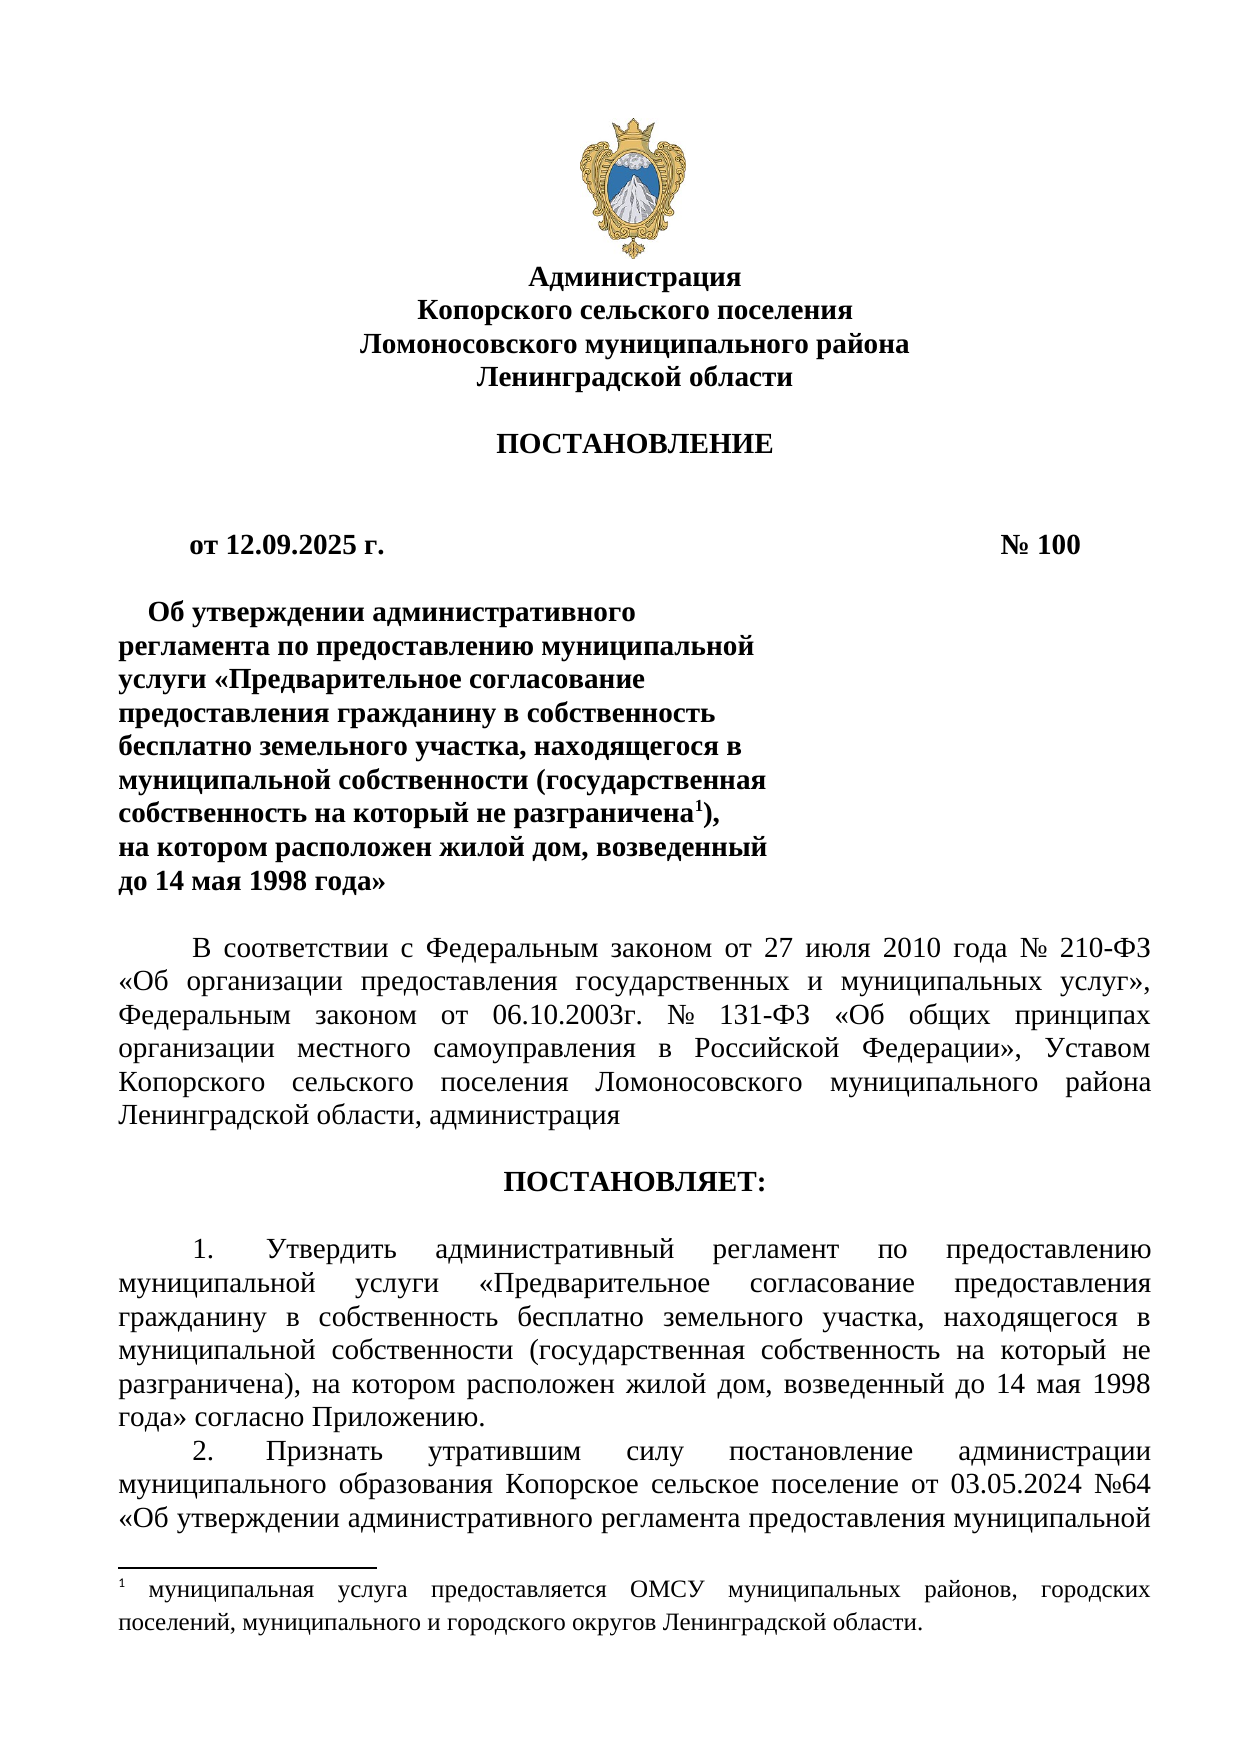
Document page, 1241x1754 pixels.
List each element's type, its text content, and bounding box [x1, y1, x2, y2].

text услуги «Предварительное согласование [118, 661, 1152, 695]
text собственность на который не разграничена), [118, 796, 1152, 829]
text В соответствии с Федеральным законом от 27 июля 2010 года № 210-ФЗ «Об организации предоставления государственных и муниципальных услуг», Федеральным законом от 06.10.2003г. № 131-ФЗ «Об общих принципах организации местного самоуправления в Российской Федерации», Уставом Копорского сельского поселения Ломоносовского муниципального района Ленинградской области, администрация [118, 930, 1152, 1131]
text на котором расположен жилой дом, возведенный [118, 829, 1152, 863]
text Копорского сельского поселения [118, 292, 1152, 326]
text Администрация [118, 259, 1152, 292]
text Об утверждении административного [118, 594, 1152, 628]
text Ленинградской области [118, 359, 1152, 393]
text муниципальной собственности (государственная [118, 762, 1152, 796]
text ПОСТАНОВЛЯЕТ: [118, 1164, 1152, 1198]
text предоставления гражданину в собственность [118, 695, 1152, 728]
text от 12.09.2025 г. № 100 [118, 527, 1152, 561]
text регламента по предоставлению муниципальной [118, 628, 1152, 661]
picture [580, 118, 686, 259]
text Ломоносовского муниципального района [118, 326, 1152, 359]
text до 14 мая 1998 года» [118, 863, 1152, 896]
text ПОСТАНОВЛЕНИЕ [118, 427, 1152, 460]
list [118, 1433, 1152, 1533]
text бесплатно земельного участка, находящегося в [118, 728, 1152, 762]
list Утвердить административный регламент по предоставлению муниципальной услуги «Предварительное согласование предоставления гражданину в собственность бесплатно земельного участка, находящегося в муниципальной собственности (государственная собственность на который не разграничена), на котором расположен жилой дом, возведенный до 14 мая 1998 года» согласно Приложению. [118, 1232, 1152, 1433]
